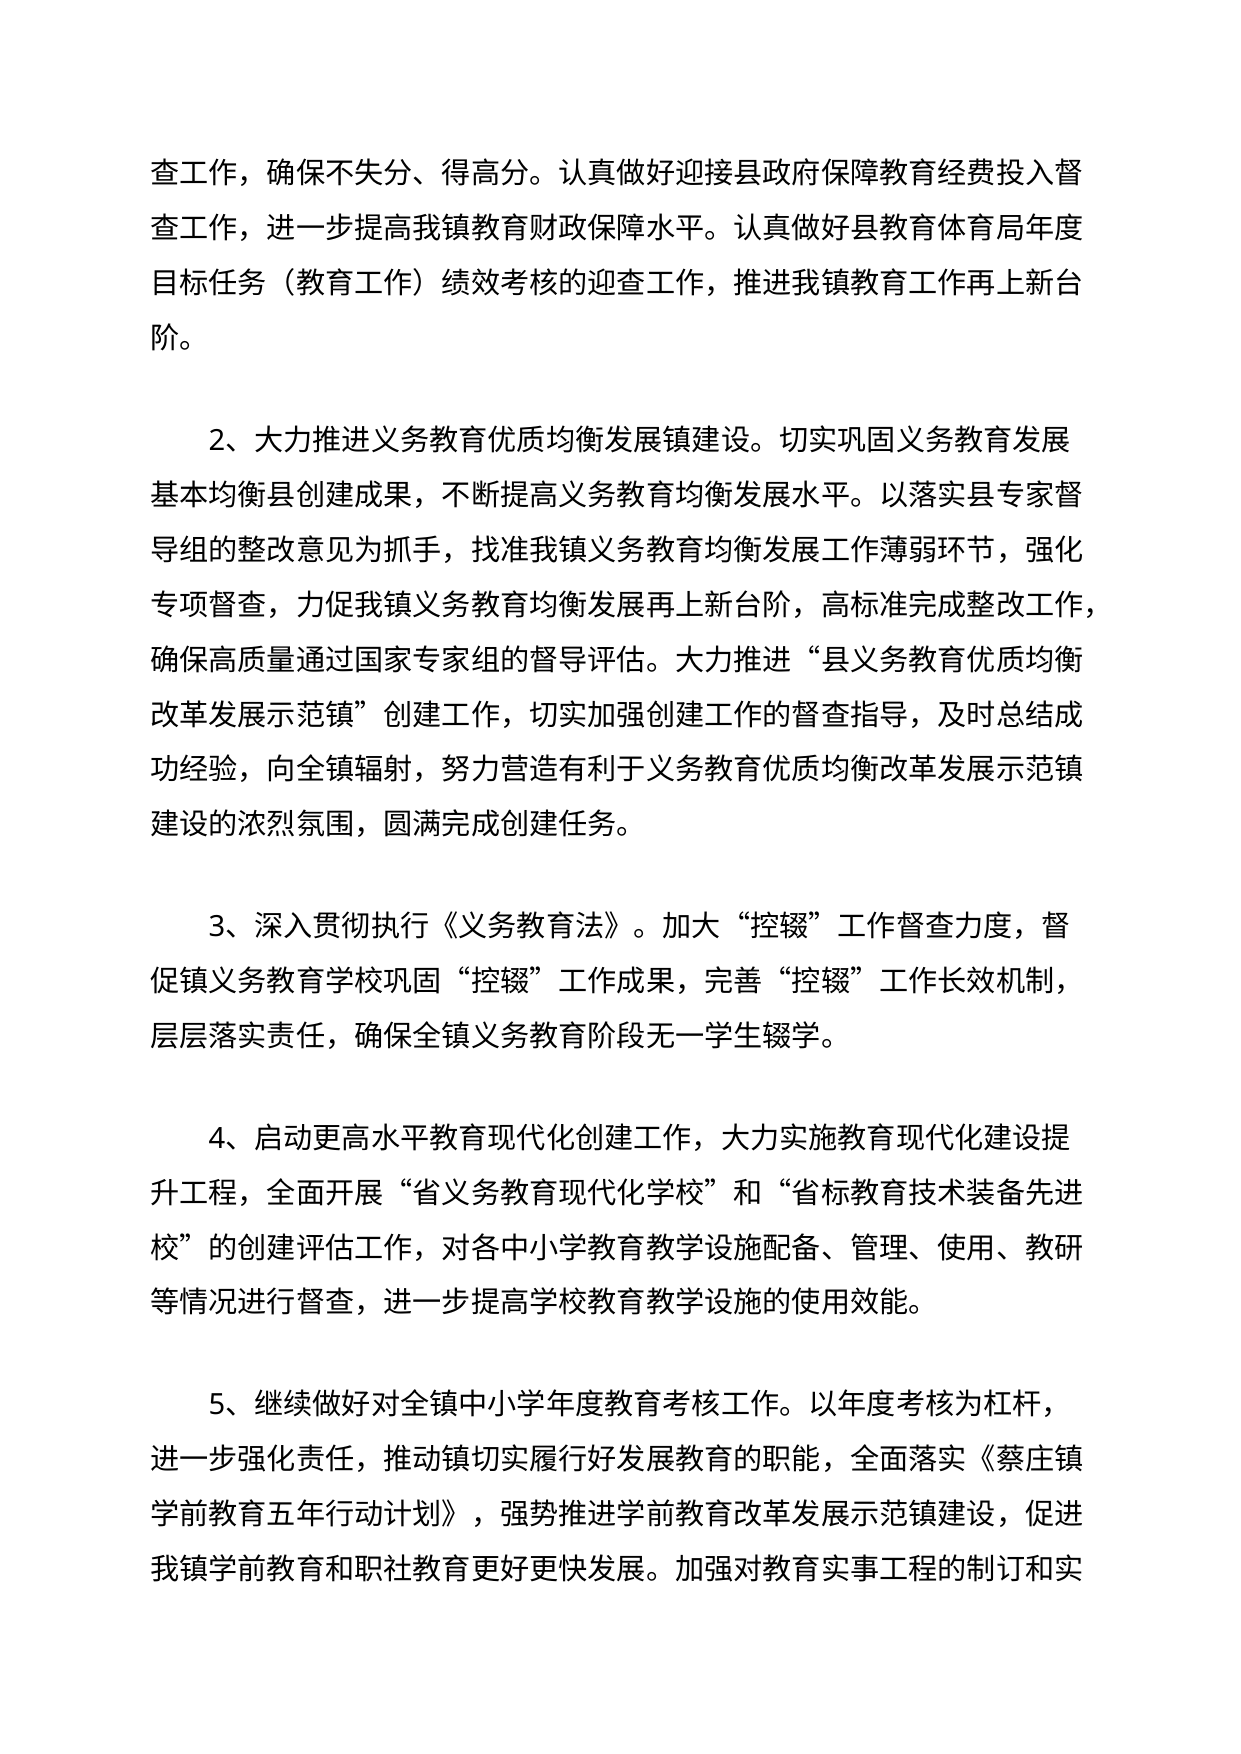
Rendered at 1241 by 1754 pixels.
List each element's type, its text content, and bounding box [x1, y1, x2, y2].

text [150, 150, 1090, 357]
text 2、大力推进义务教育优质均衡发展镇建设。切实巩固义务教育发展基本均衡县创建成果，不断提高义务教育均衡发展水平。以落实县专家督导组的整改意见为抓手，找准我镇义务教育均衡发展工作薄弱环节，强化专项督查，力促我镇义务教育均衡发展再上新台阶，高标准完成整改工作，确保高质量通过国家专家组的督导评估。大力推进“县义务教育优质均衡改革发展示范镇”创建工作，切实加强创建工作的督查指导，及时总结成功经验，向全镇辐射，努力营造有利于义务教育优质均衡改革发展示范镇建设的浓烈氛围，圆满完成创建任务。 [150, 416, 1090, 843]
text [150, 1381, 1090, 1588]
text 3、深入贯彻执行《义务教育法》。加大“控辍”工作督查力度，督促镇义务教育学校巩固“控辍”工作成果，完善“控辍”工作长效机制，层层落实责任，确保全镇义务教育阶段无一学生辍学。 [150, 903, 1090, 1055]
text 4、启动更高水平教育现代化创建工作，大力实施教育现代化建设提升工程，全面开展“省义务教育现代化学校”和“省标教育技术装备先进校”的创建评估工作，对各中小学教育教学设施配备、管理、使用、教研等情况进行督查，进一步提高学校教育教学设施的使用效能。 [150, 1114, 1090, 1321]
